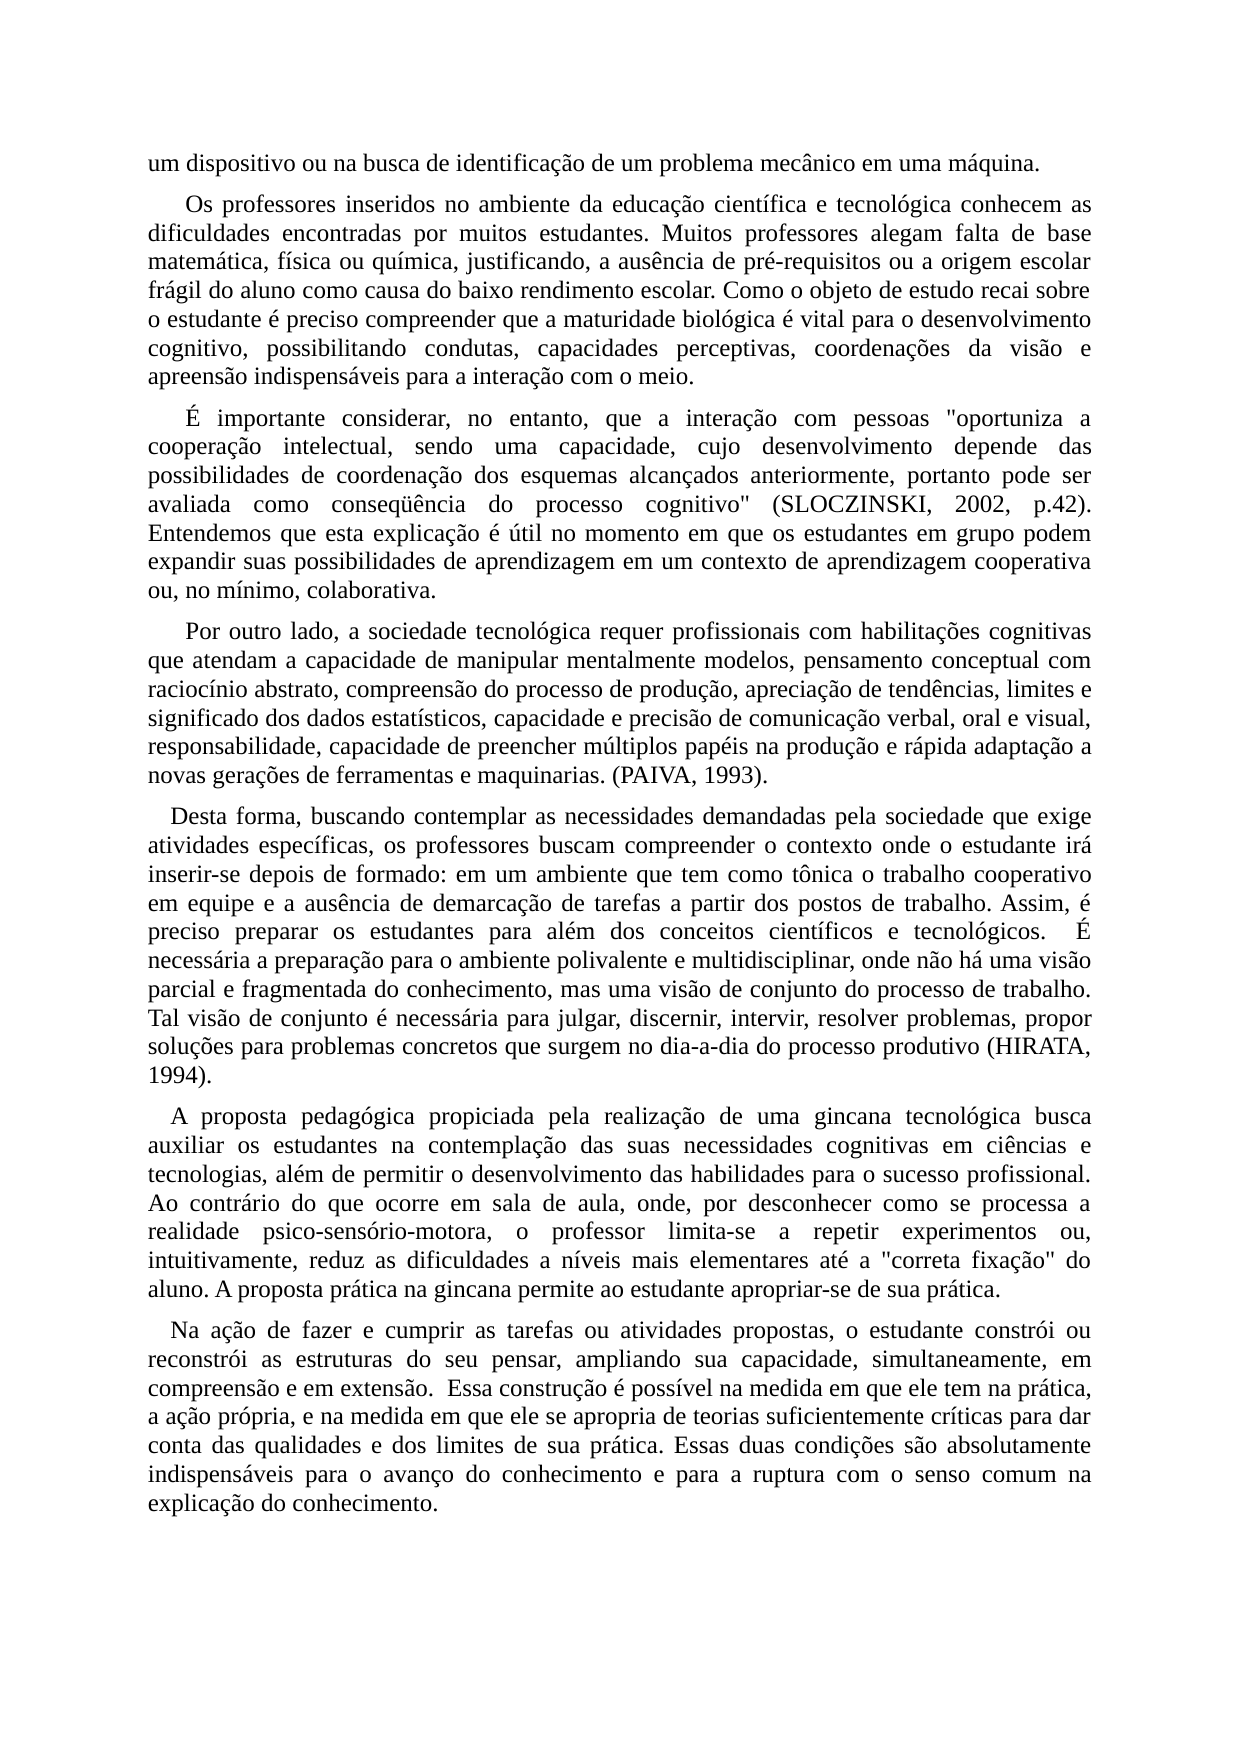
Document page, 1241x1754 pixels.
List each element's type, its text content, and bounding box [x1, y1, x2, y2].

text Por outro lado, a sociedade tecnológica requer profissionais com habilitações cognitivas que atendam a capacidade de manipular mentalmente modelos, pensamento conceptual com raciocínio abstrato, compreensão do processo de produção, apreciação de tendências, limites e significado dos dados estatísticos, capacidade e precisão de comunicação verbal, oral e visual, responsabilidade, capacidade de preencher múltiplos papéis na produção e rápida adaptação a novas gerações de ferramentas e maquinarias. (PAIVA, 1993). [148, 616, 1092, 789]
text Os professores inseridos no ambiente da educação científica e tecnológica conhecem as dificuldades encontradas por muitos estudantes. Muitos professores alegam falta de base matemática, física ou química, justificando, a ausência de pré-requisitos ou a origem escolar frágil do aluno como causa do baixo rendimento escolar. Como o objeto de estudo recai sobre o estudante é preciso compreender que a maturidade biológica é vital para o desenvolvimento cognitivo, possibilitando condutas, capacidades perceptivas, coordenações da visão e apreensão indispensáveis para a interação com o meio. [148, 189, 1092, 390]
text Na ação de fazer e cumprir as tarefas ou atividades propostas, o estudante constrói ou reconstrói as estruturas do seu pensar, ampliando sua capacidade, simultaneamente, em compreensão e construção é possível na medida em que ele tem na prática, a ação própria, e na medida em que ele se apropria de teorias suficientemente críticas para dar conta das qualidades e dos limites de sua prática. Essas duas condições são absolutamente indispensáveis para o avanço do conhecimento e para a ruptura com o senso comum na explicação do conhecimento. [148, 1315, 1092, 1516]
text Desta forma, buscando contemplar as necessidades demandadas pela sociedade que exige atividades específicas, os professores buscam compreender o contexto onde o estudante irá inserir-se depois de formado: em um ambiente que tem como tônica o trabalho cooperativo em equipe e a ausência de demarcação de tarefas a partir dos postos de trabalho. Assim, é preciso preparar os estudantes para além dos conceitos científicos e tecnológicos. É necessária a preparação para o ambiente polivalente e multidisciplinar, onde não há uma visão parcial e fragmentada do conhecimento, mas uma visão de conjunto do processo de trabalho. Tal visão de conjunto é necessária para julgar, discernir, intervir, resolver problemas, propor soluções para problemas concretos que surgem no dia-a-dia do processo produtivo (HIRATA, 1994). [148, 801, 1092, 1089]
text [148, 148, 1092, 176]
text A proposta pedagógica propiciada pela realização de uma gincana tecnológica busca auxiliar os estudantes na contemplação das suas necessidades cognitivas em ciências e tecnologias, além de permitir o desenvolvimento das habilidades para o sucesso profissional. Ao contrário do que ocorre em sala de aula, onde, por desconhecer como se processa a realidade psico-sensório-motora, o professor limita-se a repetir experimentos ou, intuitivamente, reduz as dificuldades a níveis mais elementares até a "correta fixação" do aluno. A proposta prática na gincana permite ao estudante apropriar-se de sua prática. [148, 1101, 1092, 1303]
text É importante considerar, no entanto, que a interação com pessoas "oportuniza a cooperação intelectual, sendo uma capacidade, cujo desenvolvimento depende das possibilidades de coordenação dos esquemas alcançados anteriormente, portanto pode ser avaliada como conseqüência do processo cognitivo" (SLOCZINSKI, 2002, p.42). Entendemos que esta explicação é útil no momento em que os estudantes em grupo podem expandir suas possibilidades de aprendizagem em um contexto de aprendizagem cooperativa ou, no mínimo, colaborativa. [148, 403, 1092, 604]
